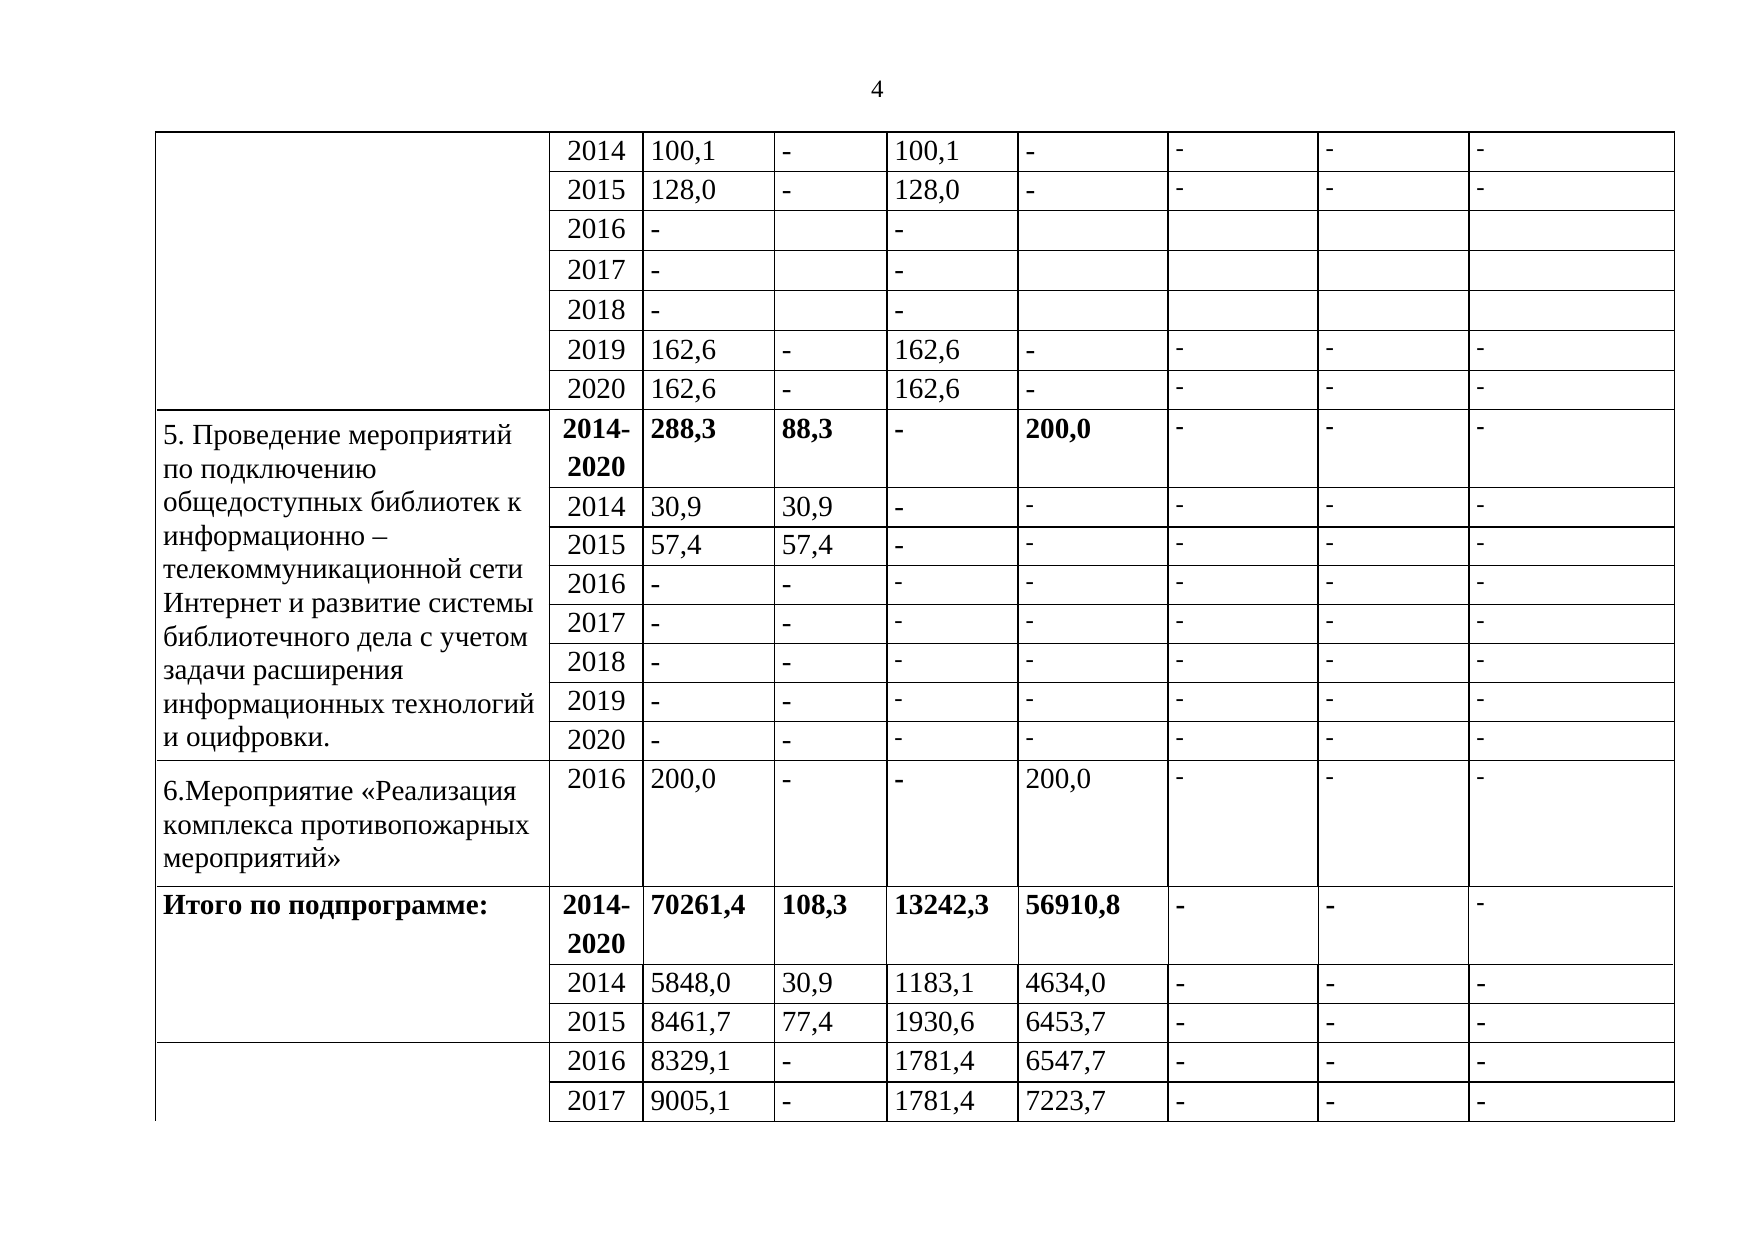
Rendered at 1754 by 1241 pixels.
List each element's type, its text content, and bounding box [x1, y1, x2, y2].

table_cell [1319, 211, 1468, 250]
table_cell 2014-2020 [550, 887, 643, 964]
table_cell [1319, 251, 1468, 290]
table_cell - [1169, 683, 1317, 721]
table_cell - [1169, 1004, 1317, 1042]
table_cell 2019 [550, 683, 642, 721]
table_cell - [644, 291, 774, 330]
table_cell 2014 [550, 133, 642, 171]
table_cell - [1470, 371, 1674, 409]
table_cell - [1469, 886, 1674, 964]
table_cell [1169, 251, 1317, 290]
table_cell - [775, 133, 886, 171]
table_cell - [644, 566, 774, 604]
table_cell [1470, 251, 1674, 290]
table_cell 8329,1 [644, 1043, 774, 1081]
table_cell 57,4 [775, 528, 886, 565]
table_cell - [1319, 410, 1468, 487]
table_cell - [1019, 133, 1167, 171]
table_cell - [888, 251, 1017, 290]
table_cell - [775, 331, 886, 370]
table_cell 2016 [550, 211, 642, 250]
table_cell 162,6 [888, 371, 1017, 409]
table_cell - [888, 722, 1017, 759]
table_cell - [775, 371, 886, 409]
table_cell 1930,6 [888, 1004, 1017, 1042]
table_cell - [1319, 761, 1468, 886]
table_cell - [775, 172, 886, 210]
table_cell - [1470, 133, 1674, 171]
table_cell 30,9 [644, 488, 774, 526]
table_cell - [1019, 488, 1167, 526]
table_cell 5848,0 [644, 965, 774, 1002]
table_cell - [888, 605, 1017, 643]
table_cell - [1019, 331, 1167, 370]
table_cell - [888, 528, 1017, 565]
table_cell Итого по подпрограмме: [156, 887, 549, 1042]
table_cell - [1470, 410, 1674, 487]
table_cell [156, 1043, 549, 1121]
table_cell - [1319, 605, 1468, 643]
table_cell - [775, 1043, 886, 1081]
table_cell 56910,8 [1019, 887, 1168, 964]
table_cell - [1019, 683, 1167, 721]
table_cell - [1169, 605, 1317, 643]
table_cell 70261,4 [644, 887, 774, 964]
table_cell - [1169, 566, 1317, 604]
table_cell - [1319, 1083, 1468, 1121]
table_cell 200,0 [644, 761, 774, 886]
table_cell 2018 [550, 644, 642, 682]
table_cell 2015 [550, 1004, 642, 1042]
table_cell - [1019, 172, 1167, 210]
table_cell 1183,1 [888, 965, 1017, 1002]
table_cell - [775, 644, 886, 682]
table_cell 128,0 [888, 172, 1017, 210]
table_cell 2015 [550, 172, 642, 210]
table_cell - [1470, 964, 1674, 1002]
table_cell 108,3 [775, 887, 886, 964]
table_cell 7223,7 [1019, 1083, 1167, 1121]
table_cell [1019, 251, 1167, 290]
table_cell 6453,7 [1019, 1004, 1167, 1042]
table_cell 4634,0 [1019, 965, 1167, 1002]
table_cell [775, 211, 886, 250]
table_cell 1781,4 [888, 1043, 1017, 1081]
table_cell - [775, 1083, 886, 1121]
table_cell 30,9 [775, 488, 886, 526]
table_cell - [1169, 528, 1317, 565]
table_cell - [888, 410, 1017, 487]
table_cell - [1319, 965, 1468, 1002]
table_cell - [644, 211, 774, 250]
table_cell - [1169, 722, 1317, 759]
table_cell - [775, 761, 886, 886]
table_cell - [1319, 1043, 1468, 1081]
table_cell 128,0 [644, 172, 774, 210]
table_cell - [1169, 1043, 1317, 1081]
table_cell 2020 [550, 722, 642, 759]
table_cell - [1470, 566, 1674, 604]
table_cell - [1169, 410, 1317, 487]
table_cell [1169, 211, 1317, 250]
table_cell - [1319, 371, 1468, 409]
table_cell - [1019, 371, 1167, 409]
table_cell 88,3 [775, 410, 886, 487]
table_cell - [1169, 331, 1317, 370]
table_cell 13242,3 [887, 887, 1018, 964]
table_cell 2016 [550, 761, 642, 886]
table_cell 2016 [550, 1043, 642, 1081]
table_cell - [775, 605, 886, 643]
table_cell [1470, 291, 1674, 330]
table_cell - [888, 644, 1017, 682]
table_cell 200,0 [1019, 410, 1167, 487]
table_cell - [1470, 1043, 1674, 1081]
table_cell 2017 [550, 251, 642, 290]
table_cell - [888, 211, 1017, 250]
table_cell 8461,7 [644, 1004, 774, 1042]
table_cell - [1319, 331, 1468, 370]
table_cell - [775, 722, 886, 759]
table_cell - [1169, 172, 1317, 210]
table_cell 288,3 [644, 410, 774, 487]
table_cell - [1169, 761, 1317, 886]
table_cell 2018 [550, 291, 642, 330]
table_cell 162,6 [888, 331, 1017, 370]
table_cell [156, 133, 549, 409]
table_cell - [888, 488, 1017, 526]
table_cell 2014 [550, 965, 642, 1002]
table_cell - [1169, 1083, 1317, 1121]
table_cell 57,4 [644, 528, 774, 565]
table_cell - [1319, 566, 1468, 604]
table_cell - [888, 566, 1017, 604]
table_cell - [888, 761, 1017, 886]
table_cell 1781,4 [888, 1083, 1017, 1121]
table_cell [1019, 291, 1167, 330]
table_cell 77,4 [775, 1004, 886, 1042]
table_cell 2017 [550, 1083, 642, 1121]
table_cell - [1319, 887, 1468, 964]
table_cell - [644, 605, 774, 643]
table_cell 2019 [550, 331, 642, 370]
table_cell - [1169, 488, 1317, 526]
table_cell [1169, 291, 1317, 330]
table_cell 9005,1 [644, 1083, 774, 1121]
table_cell - [1019, 644, 1167, 682]
table_cell - [1470, 605, 1674, 643]
table_cell - [1470, 488, 1674, 526]
table_cell - [888, 291, 1017, 330]
table_cell - [644, 251, 774, 290]
table_cell - [1319, 172, 1468, 210]
table_cell 2020 [550, 371, 642, 409]
table_cell 200,0 [1019, 761, 1167, 886]
table_cell [775, 291, 886, 330]
table_cell - [1470, 683, 1674, 721]
table_cell - [1169, 887, 1318, 964]
table_cell [1019, 211, 1167, 250]
table_cell - [1319, 133, 1468, 171]
table_cell 162,6 [644, 371, 774, 409]
table_cell - [1169, 371, 1317, 409]
table_cell - [1319, 683, 1468, 721]
table_cell - [1470, 1083, 1674, 1121]
table_cell 2016 [550, 566, 642, 604]
table_cell 2015 [550, 528, 642, 565]
table_cell - [1019, 528, 1167, 565]
table_cell 100,1 [644, 133, 774, 171]
table_cell 2017 [550, 605, 642, 643]
table_cell 30,9 [775, 965, 886, 1002]
table_cell - [888, 683, 1017, 721]
table_cell 2014-2020 [550, 410, 642, 487]
table_cell [1470, 211, 1674, 250]
table_cell - [644, 722, 774, 759]
table_cell [1319, 291, 1468, 330]
table_cell - [1470, 644, 1674, 682]
table_cell - [1470, 172, 1674, 210]
table_cell - [775, 566, 886, 604]
table_cell 5. Проведение мероприятий по подключению общедоступных библиотек к информационно – телекоммуникационной сети Интернет и развитие системы библиотечного дела с учетом задачи расширения информационных технологий и оцифровки. [156, 410, 549, 759]
table_cell 2014 [550, 488, 642, 526]
table_cell - [1019, 566, 1167, 604]
table_cell 100,1 [888, 133, 1017, 171]
table_cell - [1319, 722, 1468, 759]
table_cell - [1169, 965, 1317, 1002]
table_cell [775, 251, 886, 290]
table_cell 6547,7 [1019, 1043, 1167, 1081]
table_cell - [1169, 644, 1317, 682]
table_cell - [1319, 644, 1468, 682]
table_cell - [775, 683, 886, 721]
table_cell 6.Мероприятие «Реализация комплекса противопожарных мероприятий» [156, 761, 549, 886]
table_cell - [1470, 722, 1674, 759]
table_cell - [1019, 605, 1167, 643]
table_cell - [1319, 528, 1468, 565]
table_cell - [1319, 488, 1468, 526]
table_cell - [1470, 761, 1674, 886]
table_cell - [644, 683, 774, 721]
table_cell - [1319, 1004, 1468, 1042]
table_cell - [1470, 1004, 1674, 1042]
table_cell - [1470, 331, 1674, 370]
table_cell - [1019, 722, 1167, 759]
table_cell - [1470, 528, 1674, 565]
table_cell - [1169, 133, 1317, 171]
table_cell - [644, 644, 774, 682]
table_cell 162,6 [644, 331, 774, 370]
